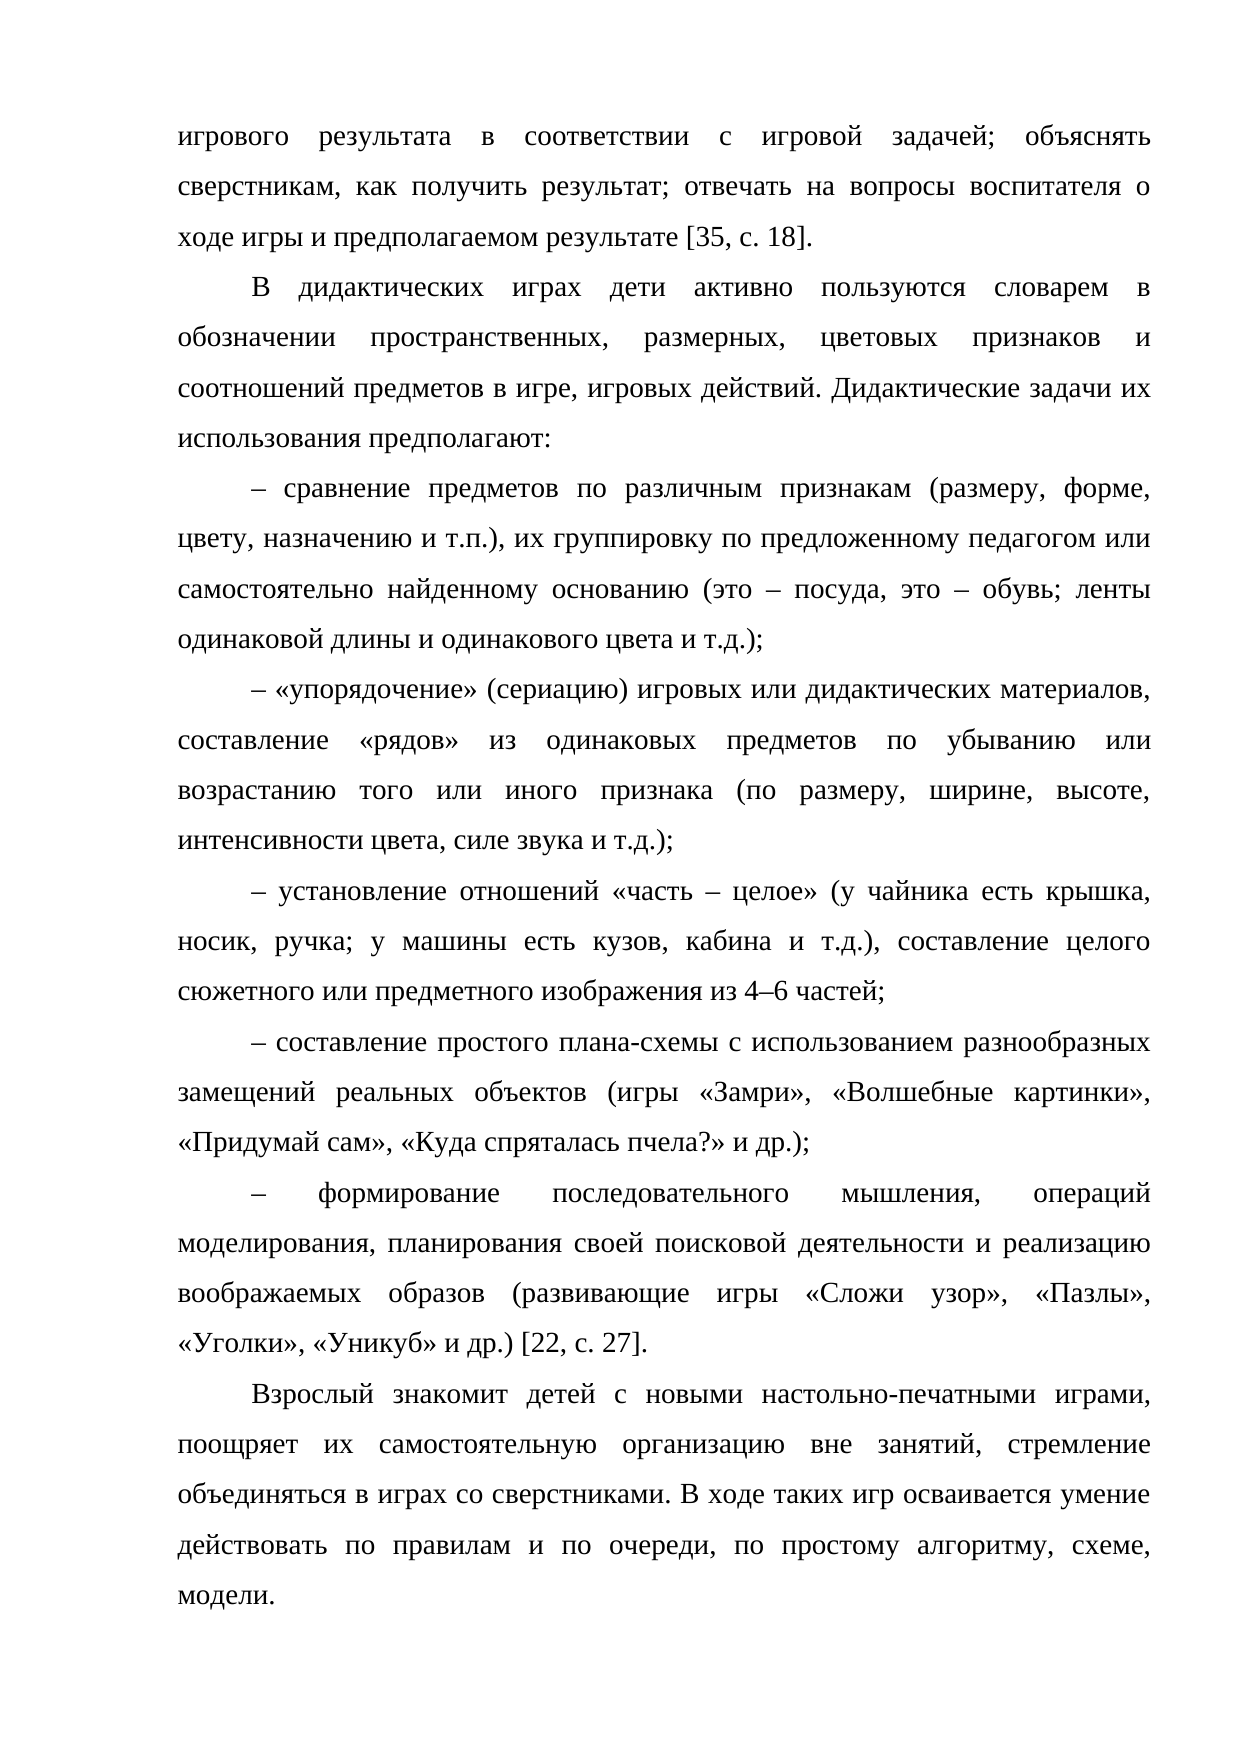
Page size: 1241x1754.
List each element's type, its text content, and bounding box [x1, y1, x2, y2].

text – установление отношений «часть – целое» (у чайника есть крышка, носик, ручка; у машины есть кузов, кабина и т.д.), составление целого сюжетного или предметного изображения из 4–6 частей; [177, 873, 1152, 1007]
text – «упорядочение» (сериацию) игровых или дидактических материалов, составление «рядов» из одинаковых предметов по убыванию или возрастанию того или иного признака (по размеру, ширине, высоте, интенсивности цвета, силе звука и т.д.); [177, 672, 1152, 856]
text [177, 118, 1152, 252]
text – составление простого плана-схемы с использованием разнообразных замещений реальных объектов (игры «Замри», «Волшебные картинки», «Придумай сам», «Куда спряталась пчела?» и др.); [177, 1024, 1152, 1158]
text – формирование последовательного мышления, операций моделирования, планирования своей поисковой деятельности и реализацию воображаемых образов (развивающие игры «Сложи узор», «Пазлы», «Уголки», «Уникуб» и др.) [22, с. 27]. [177, 1175, 1152, 1359]
text В дидактических играх дети активно пользуются словарем в обозначении пространственных, размерных, цветовых признаков и соотношений предметов в игре, игровых действий. Дидактические задачи их использования предполагают: [177, 269, 1152, 453]
text – сравнение предметов по различным признакам (размеру, форме, цвету, назначению и т.п.), их группировку по предложенному педагогом или самостоятельно найденному основанию (это – посуда, это – обувь; ленты одинаковой длины и одинакового цвета и т.д.); [177, 470, 1152, 655]
text Взрослый знакомит детей с новыми настольно-печатными играми, поощряет их самостоятельную организацию вне занятий, стремление объединяться в играх со сверстниками. В ходе таких игр осваивается умение действовать по правилам и по очереди, по простому алгоритму, схеме, модели. [177, 1376, 1152, 1611]
